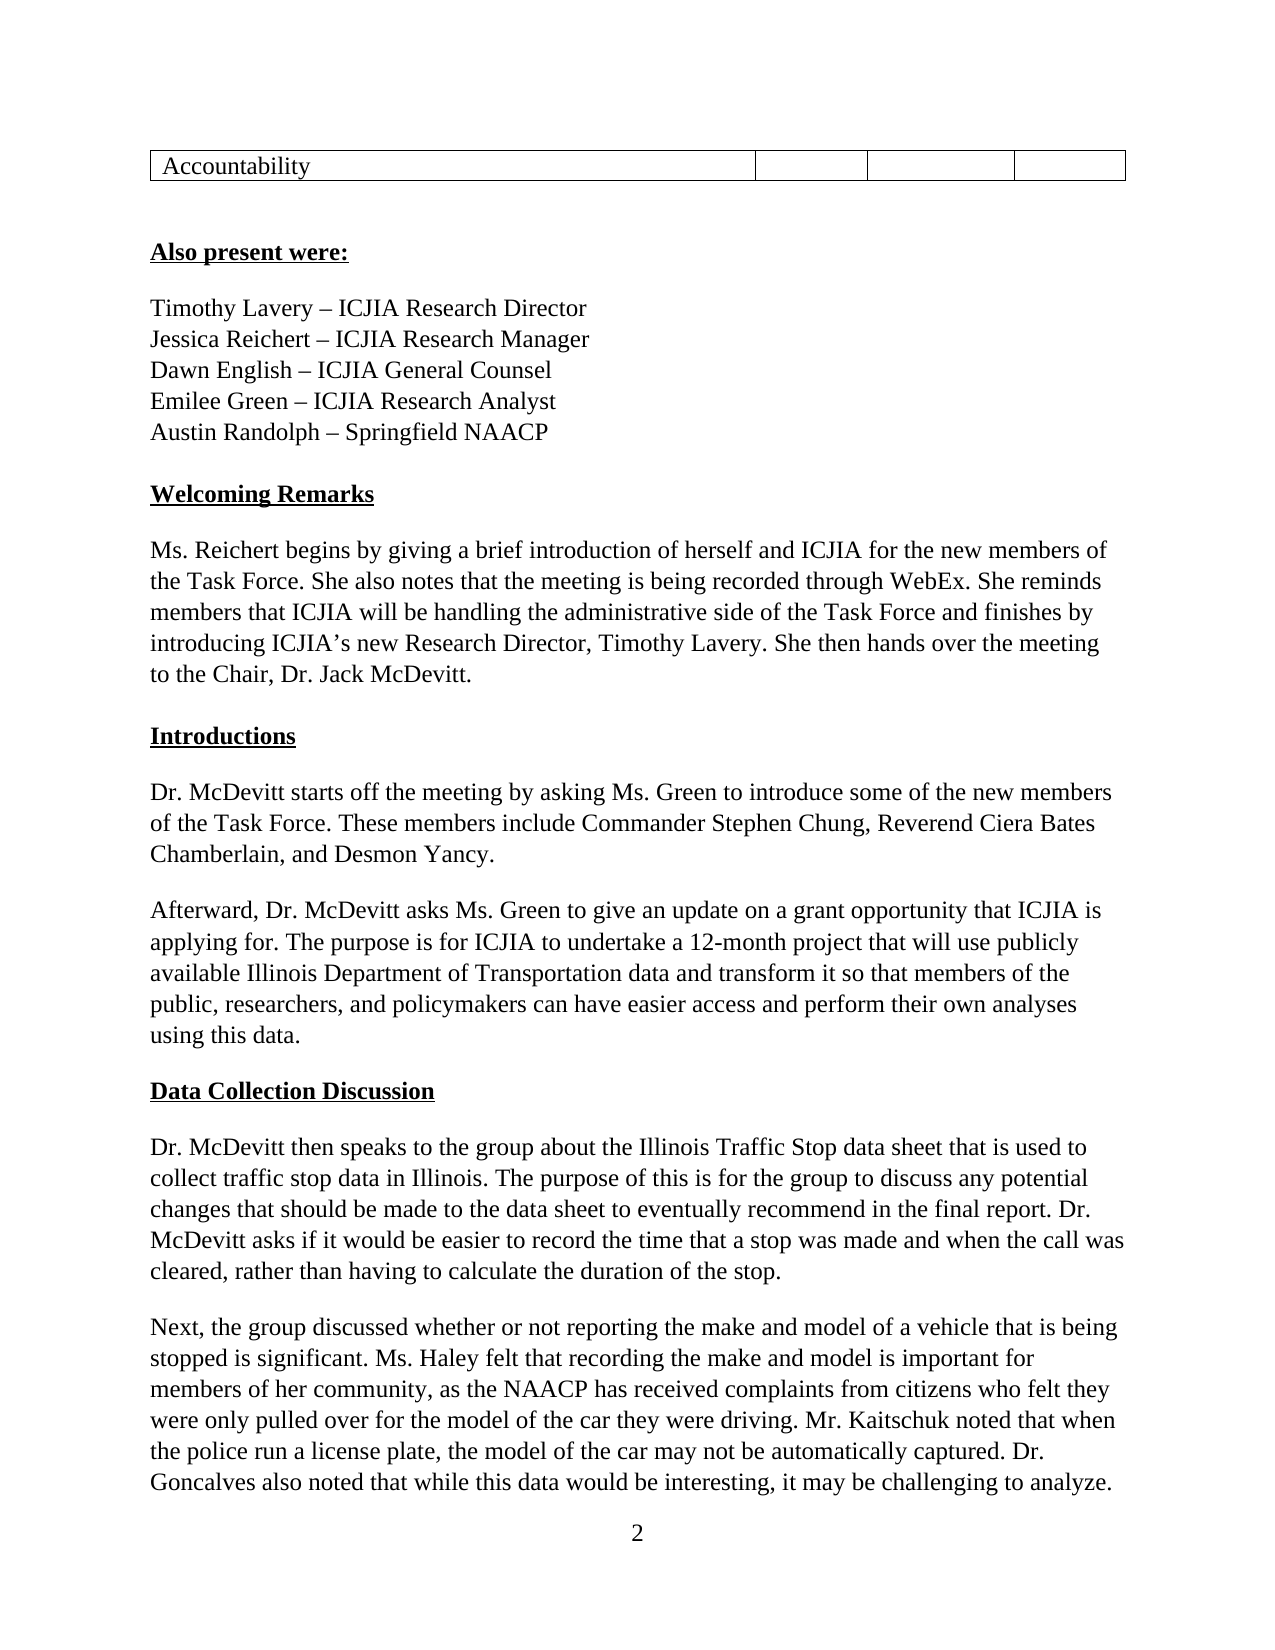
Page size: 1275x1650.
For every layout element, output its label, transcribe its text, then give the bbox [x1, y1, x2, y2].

table_cell [868, 151, 1014, 180]
text Emilee Green – ICJIA Research Analyst [150, 386, 1125, 415]
text Welcoming Remarks [150, 479, 1125, 508]
table_cell X [1015, 151, 1125, 180]
text Afterward, Dr. McDevitt asks Ms. Green to give an update on a grant opportunity that ICJIA is applying for. The purpose is for ICJIA to undertake a 12-month project that will use publicly available Illinois Department of Transportation data and transform it so that members of the public, researchers, and policymakers can have easier access and perform their own analyses using this data. [150, 896, 1125, 1048]
text Jessica Reichert – ICJIA Research Manager [150, 324, 1125, 353]
text Ms. Reichert begins by giving a brief introduction of herself and ICJIA for the new members of the Task Force. She also notes that the meeting is being recorded through WebEx. She reminds members that ICJIA will be handling the administrative side of the Task Force and finishes by introducing ICJIA’s new Research Director, Timothy Lavery. She then hands over the meeting to the Chair, Dr. Jack McDevitt. [150, 535, 1125, 688]
text Austin Randolph – Springfield NAACP [150, 417, 1125, 446]
table_cell [756, 151, 867, 180]
text Dawn English – ICJIA General Counsel [150, 355, 1125, 384]
text Dr. McDevitt then speaks to the group about the Illinois Traffic Stop data sheet that is used to collect traffic stop data in Illinois. The purpose of this is for the group to discuss any potential changes that should be made to the data sheet to eventually recommend in the final report. Dr. McDevitt asks if it would be easier to record the time that a stop was made and when the call was cleared, rather than having to calculate the duration of the stop. [150, 1132, 1125, 1285]
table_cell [151, 151, 755, 180]
text Introductions [150, 721, 1125, 750]
text Data Collection Discussion [150, 1076, 1125, 1104]
text Also present were: [150, 237, 1125, 266]
text Dr. McDevitt starts off the meeting by asking Ms. Green to introduce some of the new members of the Task Force. These members include Commander Stephen Chung, Reverend Ciera Bates Chamberlain, and Desmon Yancy. [150, 777, 1125, 868]
text Timothy Lavery – ICJIA Research Director [150, 293, 1125, 322]
text Next, the group discussed whether or not reporting the make and model of a vehicle that is being stopped is significant. Ms. Haley felt that recording the make and model is important for members of her community, as the NAACP has received complaints from citizens who felt they were only pulled over for the model of the car they were driving. Mr. Kaitschuk noted that when the police run a license plate, the model of the car may not be automatically captured. Dr. Goncalves also noted that while this data would be interesting, it may be challenging to analyze. [150, 1312, 1125, 1496]
